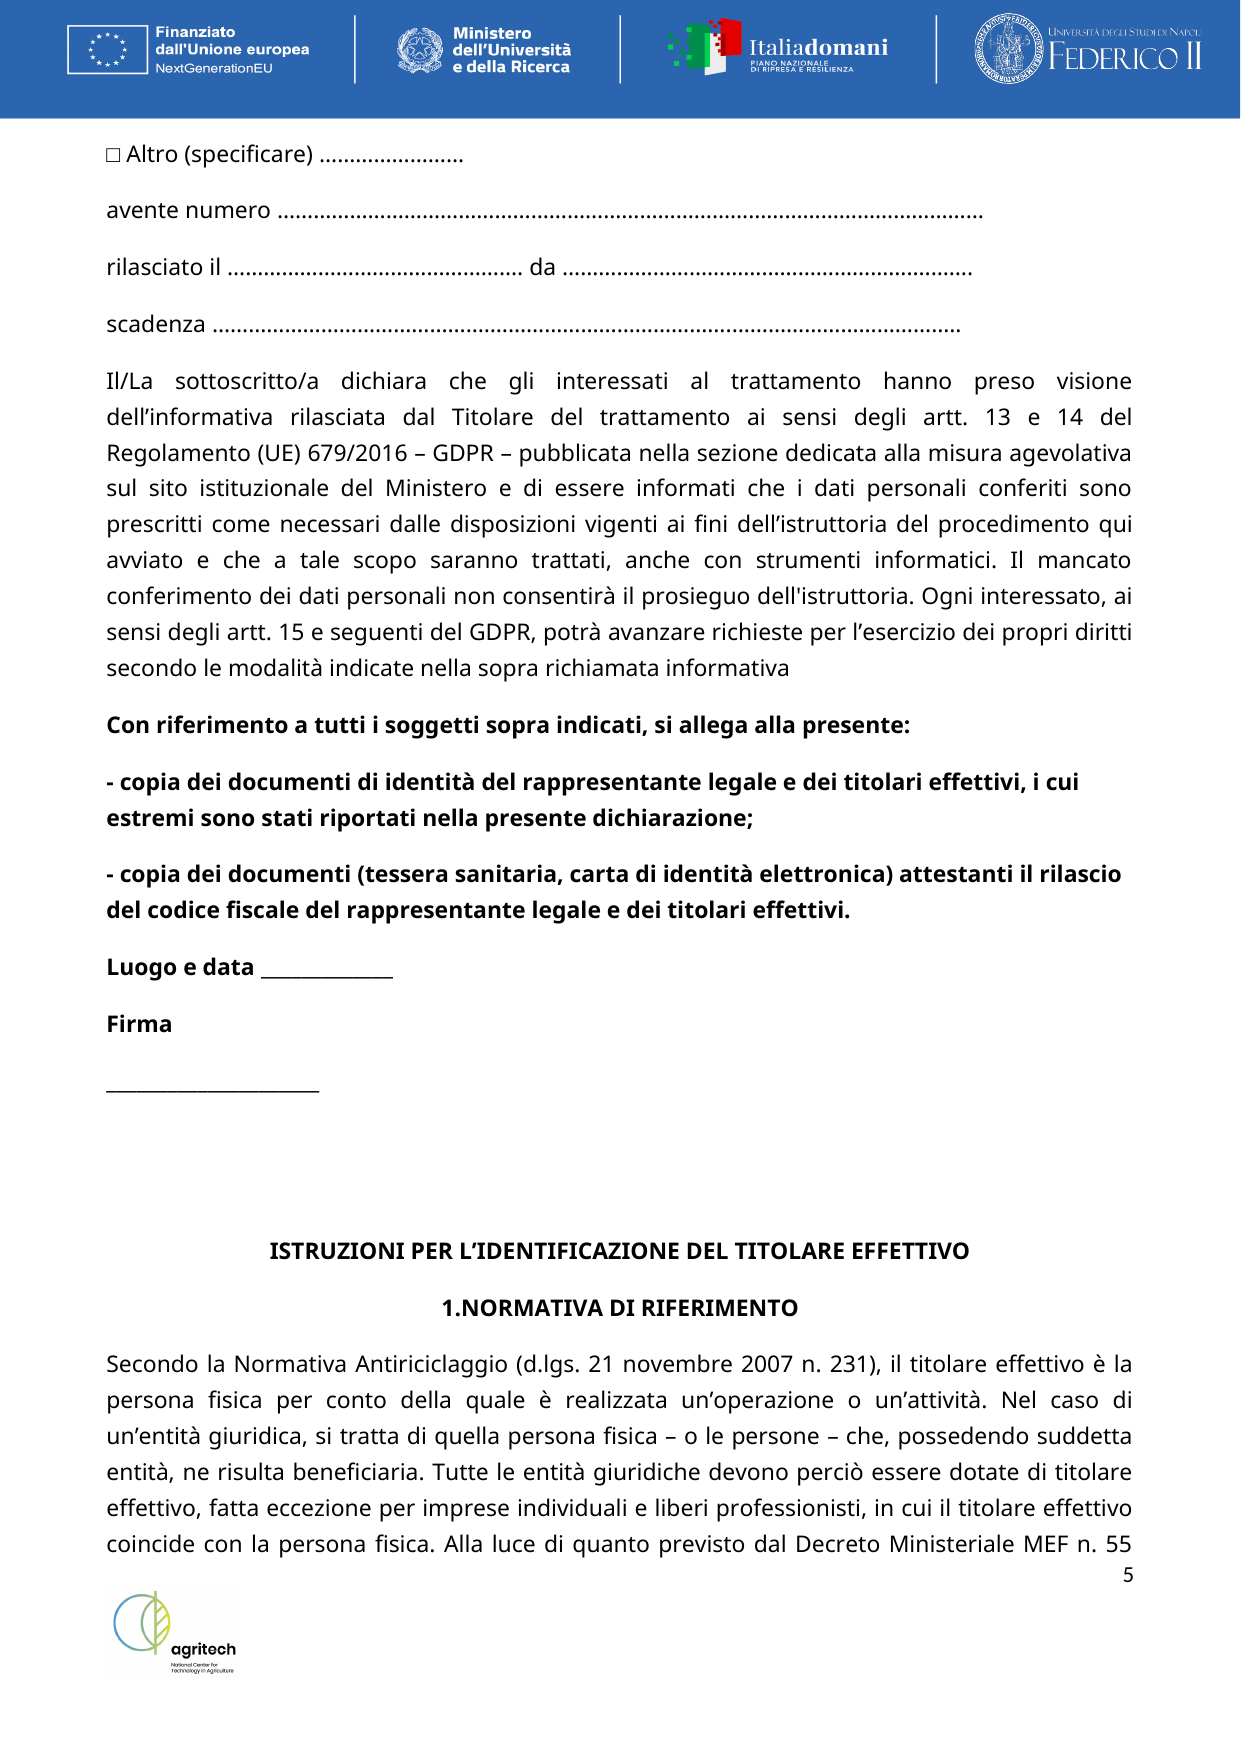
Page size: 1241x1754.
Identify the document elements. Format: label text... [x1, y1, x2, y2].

text avente numero ……………………………………………………………………………………………………… [106, 194, 1134, 226]
text rilasciato il …………………………………………. da …………………………………………………….……. [106, 251, 1134, 282]
text 1.NORMATIVA DI RIFERIMENTO [106, 1292, 1134, 1323]
text ISTRUZIONI PER L’IDENTIFICAZIONE DEL TITOLARE EFFETTIVO [106, 1235, 1134, 1266]
text Con riferimento a tutti i soggetti sopra indicati, si allega alla presente: [106, 709, 1134, 740]
text - copia dei documenti di identità del rappresentante legale e dei titolari effettivi, i cui estremi sono stati riportati nella presente dichiarazione; [106, 766, 1134, 833]
picture [0, 0, 1241, 156]
text □ Altro (specificare) …………………… [106, 137, 1134, 169]
text Il/La sottoscritto/a dichiara che gli interessati al trattamento hanno preso visione dell’informativa rilasciata dal Titolare del trattamento ai sensi degli artt. 13 e 14 del Regolamento (UE) 679/2016 – GDPR – pubblicata nella sezione dedicata alla misura agevolativa sul sito istituzionale del Ministero e di essere informati che i dati personali conferiti sono prescritti come necessari dalle disposizioni vigenti ai fini dell’istruttoria del procedimento qui avviato e che a tale scopo saranno trattati, anche con strumenti informatici. Il mancato conferimento dei dati personali non consentirà il prosieguo dell'istruttoria. Ogni interessato, ai sensi degli artt. 15 e seguenti del GDPR, potrà avanzare richieste per l’esercizio dei propri diritti secondo le modalità indicate nella sopra richiamata informativa [106, 364, 1134, 683]
text _____________________ [106, 1064, 1134, 1096]
picture [106, 1588, 239, 1679]
text Luogo e data _____________ [106, 951, 1134, 982]
text scadenza …………………………………….…………………………………….……………………………….. [106, 308, 1134, 339]
text - copia dei documenti (tessera sanitaria, carta di identità elettronica) attestanti il rilascio del codice fiscale del rappresentante legale e dei titolari effettivi. [106, 858, 1134, 926]
text Firma [106, 1008, 1134, 1039]
